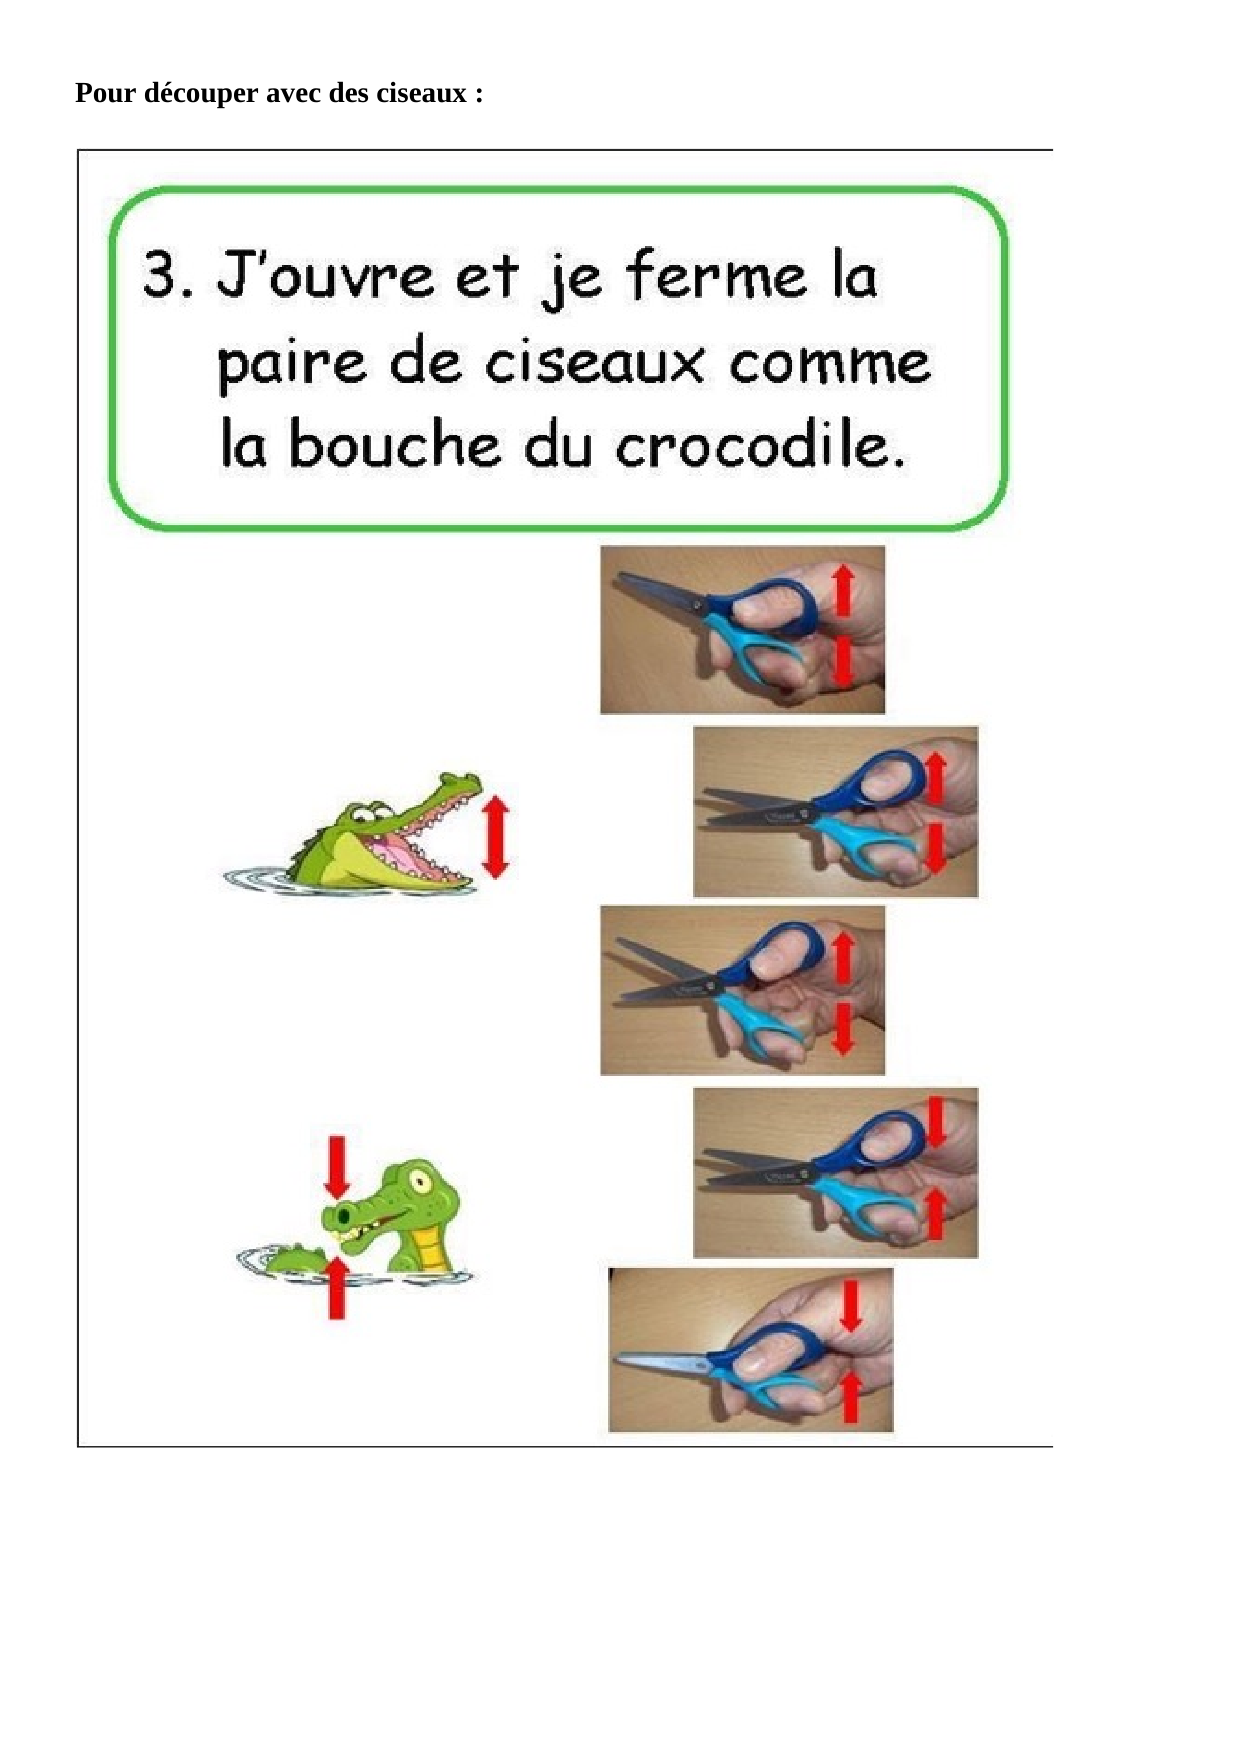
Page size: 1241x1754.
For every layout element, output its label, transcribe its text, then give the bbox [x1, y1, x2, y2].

text Pour découper avec des ciseaux : [75, 75, 1211, 108]
picture [75, 147, 1054, 1448]
